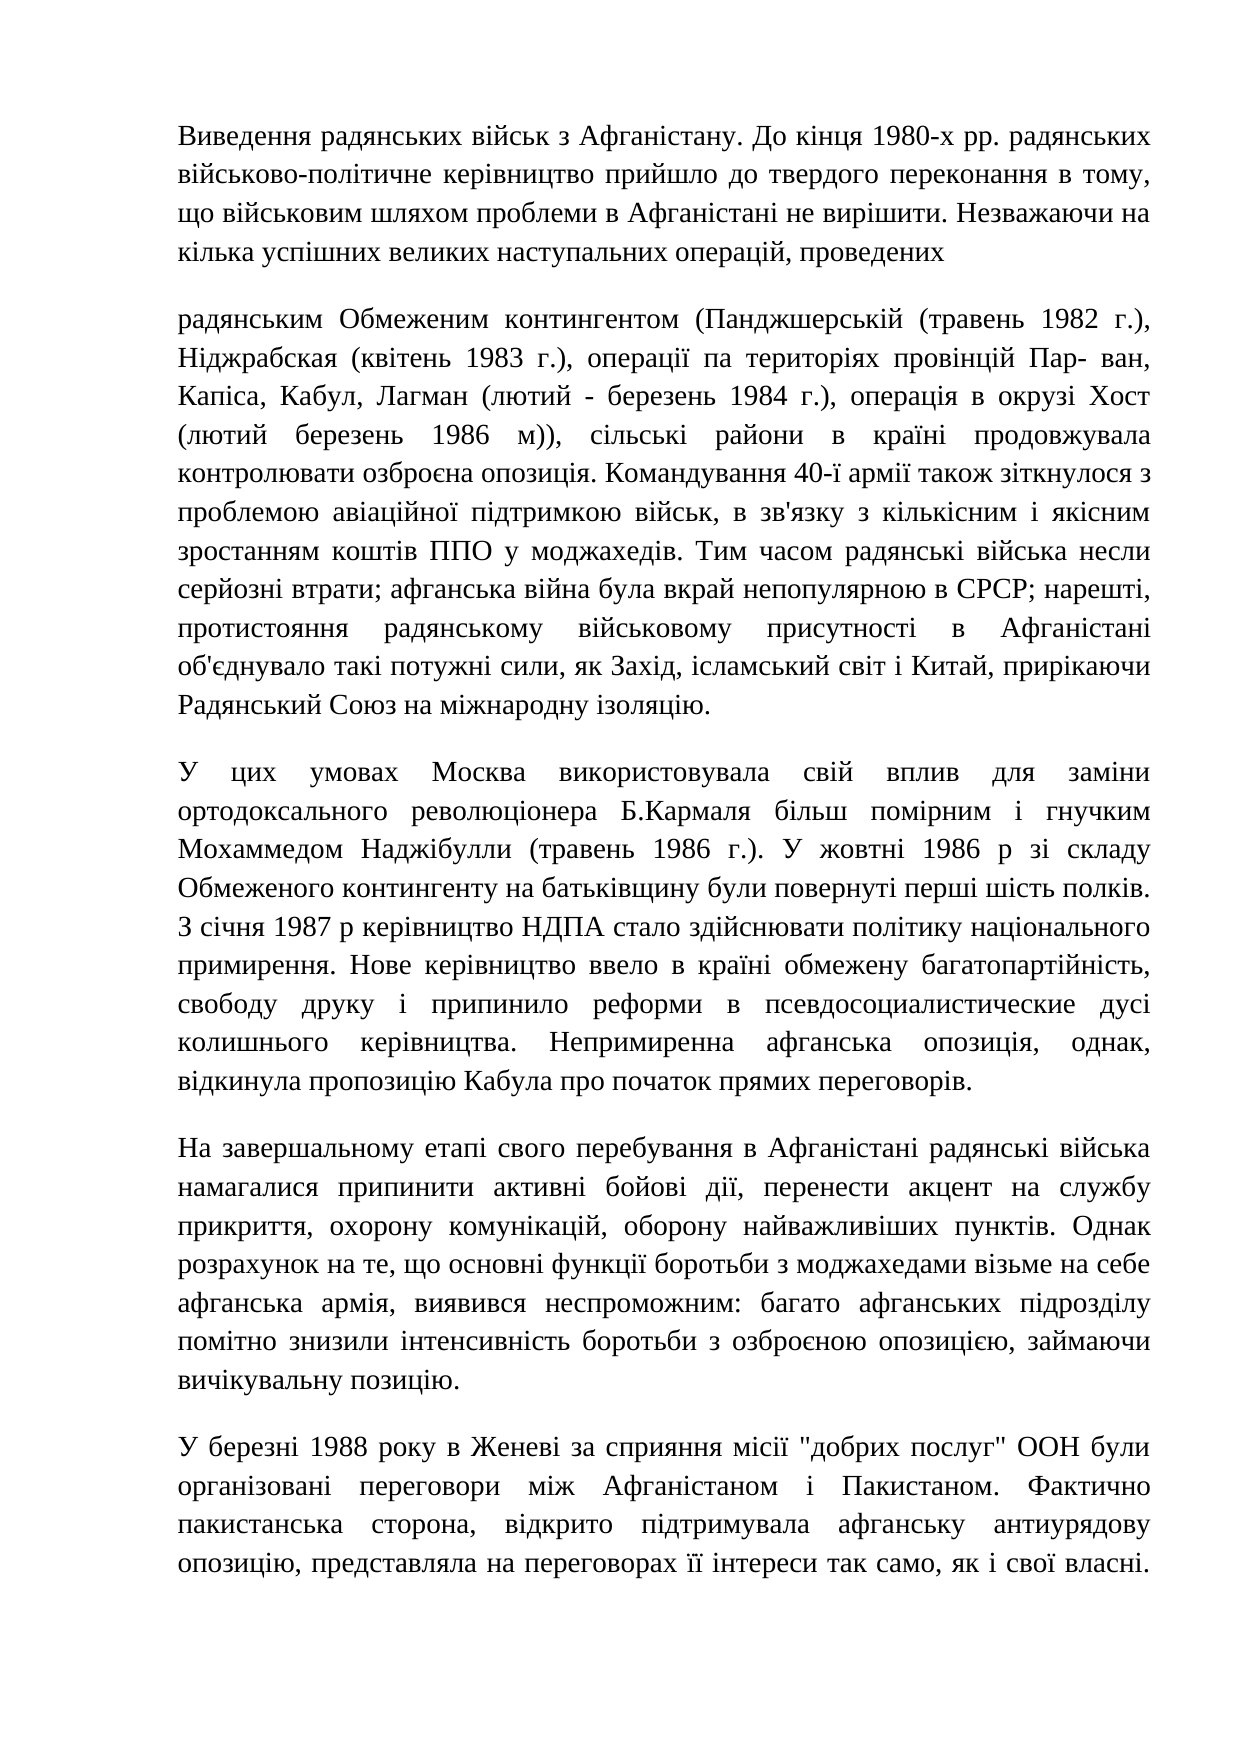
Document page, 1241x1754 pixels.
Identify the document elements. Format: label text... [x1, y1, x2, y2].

text Виведення радянських військ з Афганістану. До кінця 1980-х рр. радянських військово-політичне керівництво прийшло до твердого переконання в тому, що військовим шляхом проблеми в Афганістані не вирішити. Незважаючи на кілька успішних великих наступальних операцій, проведених [177, 118, 1152, 267]
text радянським Обмеженим контингентом (Панджшерській (травень 1982 г.), Ніджрабская (квітень 1983 г.), операції па територіях провінцій Пар- ван, Капіса, Кабул, Лагман (лютий - березень 1984 г.), операція в окрузі Хост (лютий березень 1986 м)), сільські райони в країні продовжувала контролювати озброєна опозиція. Командування 40-ї армії також зіткнулося з проблемою авіаційної підтримкою військ, в зв'язку з кількісним і якісним зростанням коштів ППО у моджахедів. Тим часом радянські війська несли серйозні втрати; афганська війна була вкрай непопулярною в СРСР; нарешті, протистояння радянському військовому присутності в Афганістані об'єднувало такі потужні сили, як Захід, ісламський світ і Китай, прирікаючи Радянський Союз на міжнародну ізоляцію. [177, 301, 1152, 720]
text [177, 1429, 1152, 1579]
text У цих умовах Москва використовувала свій вплив для заміни ортодоксального революціонера Б.Кармаля більш помірним і гнучким Мохаммедом Наджібулли (травень 1986 г.). У жовтні 1986 р зі складу Обмеженого контингенту на батьківщину були повернуті перші шість полків. З січня 1987 р керівництво НДПА стало здійснювати політику національного примирення. Нове керівництво ввело в країні обмежену багатопартійність, свободу друку і припинило реформи в псевдосоциалистические дусі колишнього керівництва. Непримиренна афганська опозиція, однак, відкинула пропозицію Кабула про початок прямих переговорів. [177, 754, 1152, 1096]
text На завершальному етапі свого перебування в Афганістані радянські війська намагалися припинити активні бойові дії, перенести акцент на службу прикриття, охорону комунікацій, оборону найважливіших пунктів. Однак розрахунок на те, що основні функції боротьби з моджахедами візьме на себе афганська армія, виявився неспроможним: багато афганських підрозділу помітно знизили інтенсивність боротьби з озброєною опозицією, займаючи вичікувальну позицію. [177, 1131, 1152, 1395]
